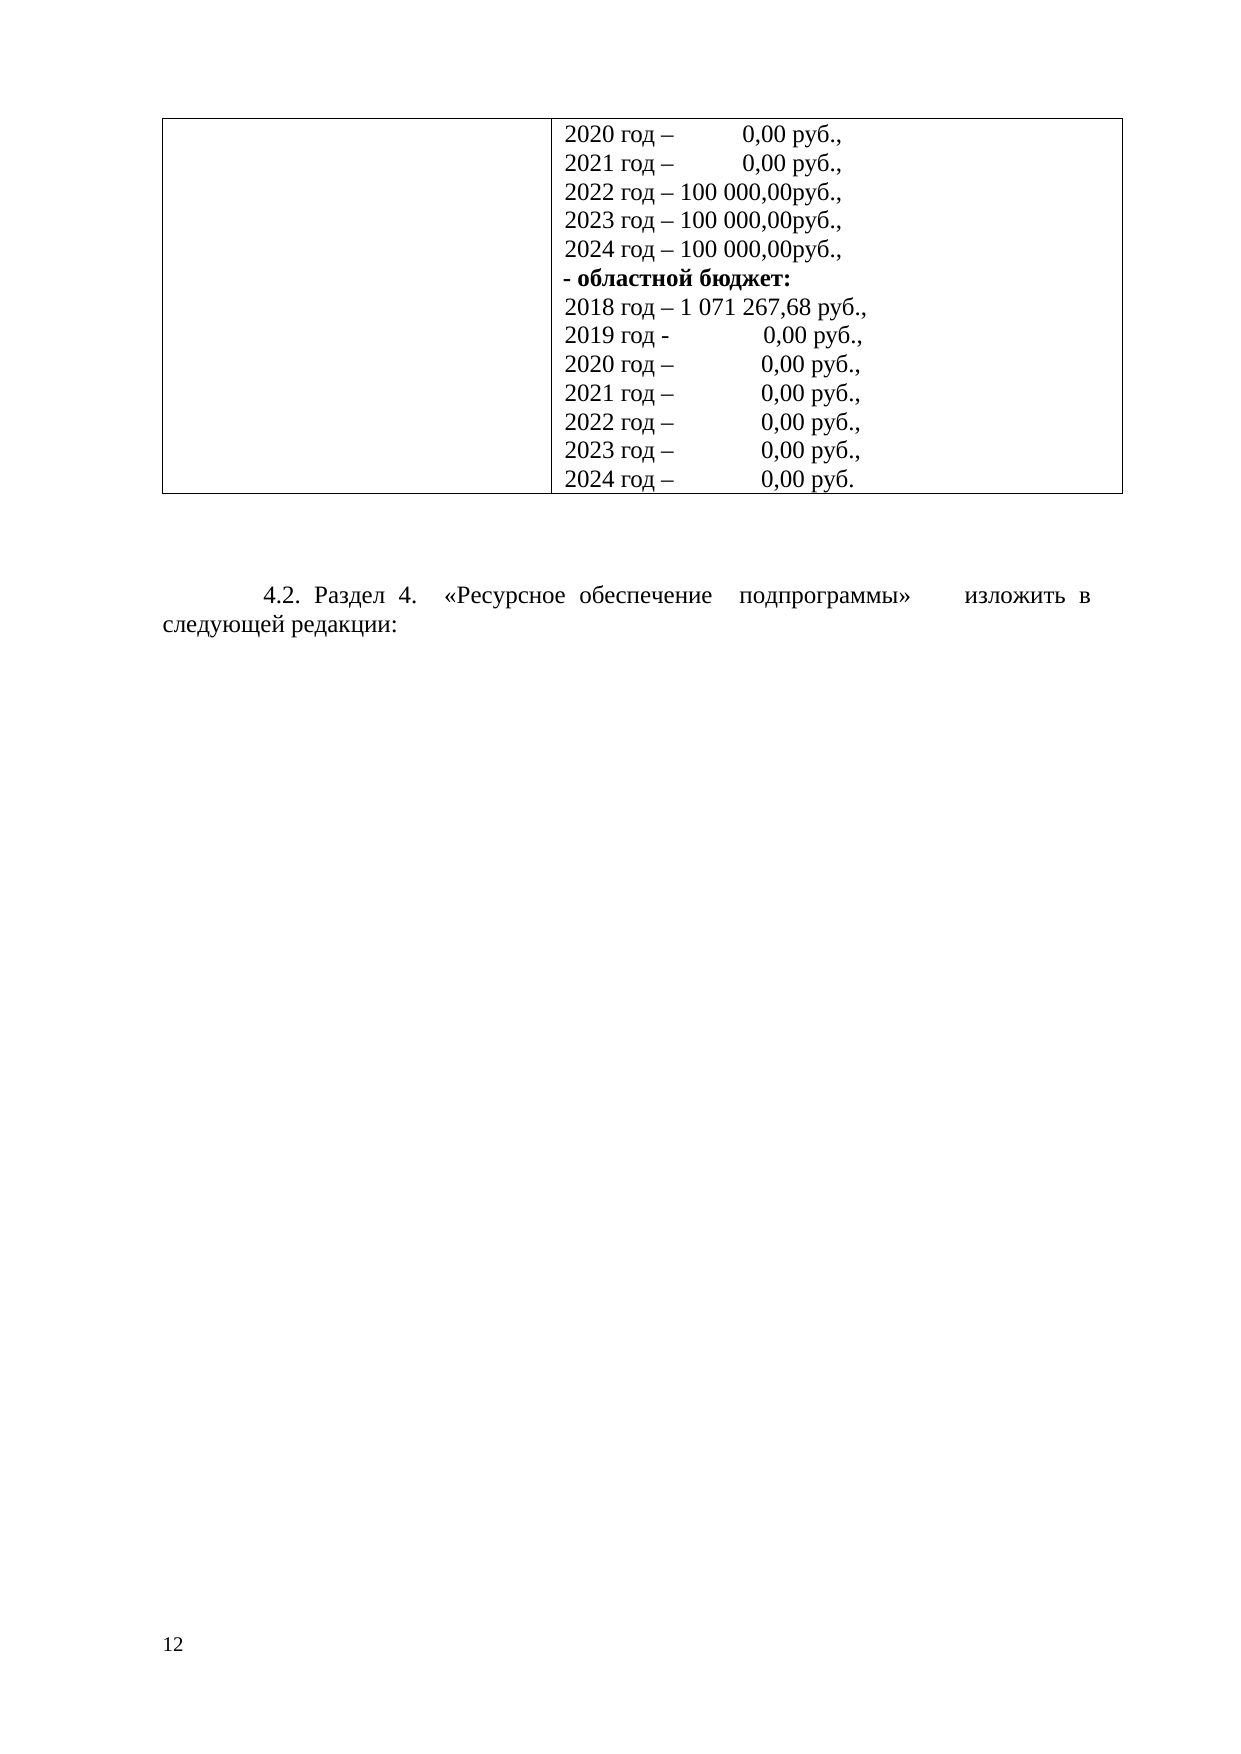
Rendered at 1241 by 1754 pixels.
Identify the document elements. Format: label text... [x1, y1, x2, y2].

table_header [552, 119, 1122, 493]
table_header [163, 119, 551, 493]
text 4.2. Раздел 4. «Ресурсное обеспечение подпрограммы» изложить в следующей редакции: [162, 580, 1092, 638]
